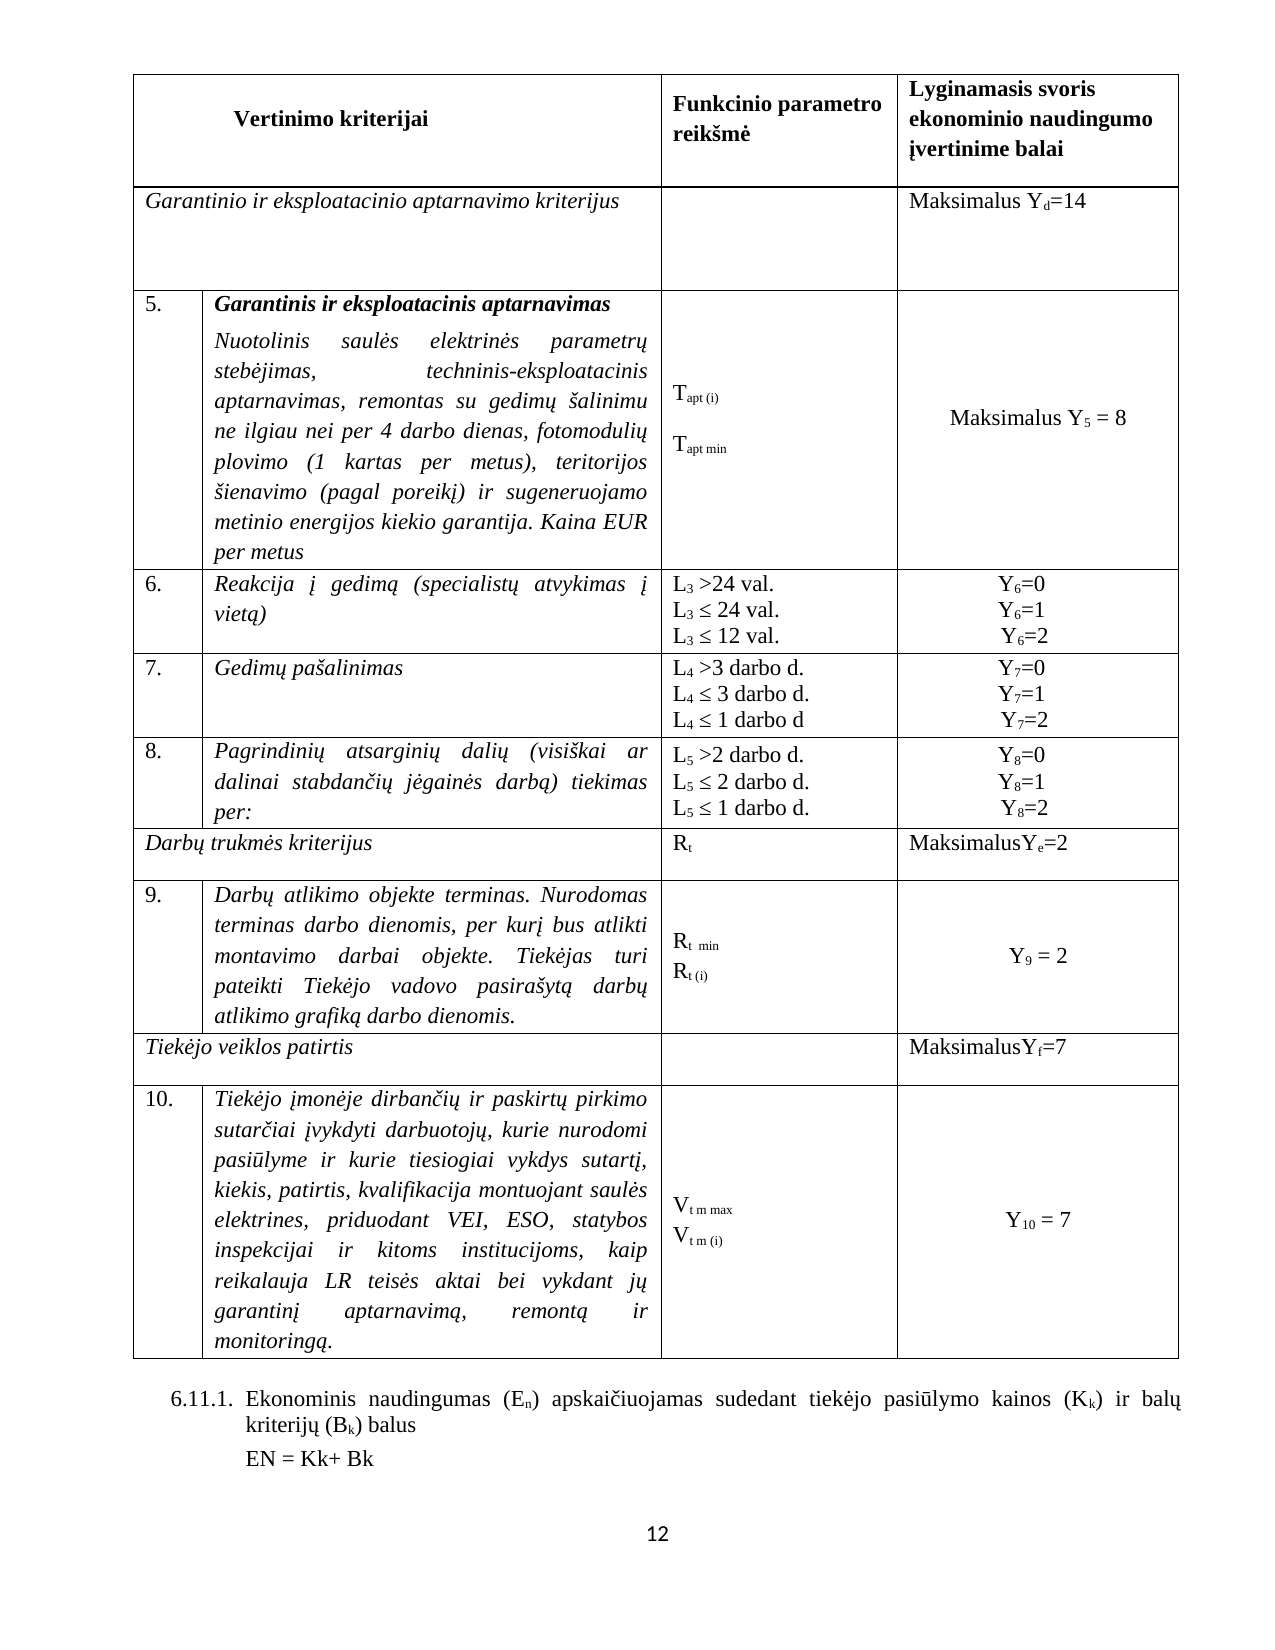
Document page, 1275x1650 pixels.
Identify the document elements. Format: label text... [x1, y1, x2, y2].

table_cell Y9 = 2 [898, 881, 1178, 1032]
table_cell Tapt (i) Tapt min [662, 291, 897, 569]
table_cell MaksimalusYe=2 [898, 829, 1178, 880]
table_cell MaksimalusYf=7 [898, 1034, 1178, 1084]
table_cell Garantinis ir eksploatacinis aptarnavimas Nuotolinis saulės elektrinės parametrų stebėjimas, techninis-eksploatacinis aptarnavimas, remontas su gedimų šalinimu ne ilgiau nei per 4 darbo dienas, fotomodulių plovimo (1 kartas per metus), teritorijos šienavimo (pagal poreikį) ir sugeneruojamo metinio energijos kiekio garantija. Kaina EUR per metus [203, 291, 661, 569]
table_cell Garantinio ir eksploatacinio aptarnavimo kriterijus [134, 188, 661, 289]
table_cell Y6=0 Y6=1 Y6=2 [898, 570, 1178, 653]
table_cell 6. [134, 570, 202, 653]
text EN = Kk+ Bk [170, 1437, 1181, 1471]
table_cell Maksimalus Y5 = 8 [898, 291, 1178, 569]
table_cell Maksimalus Yd=14 [898, 188, 1178, 289]
table_cell Vt m max Vt m (i) [662, 1086, 897, 1357]
table_cell L4 >3 darbo d. L4 ≤ 3 darbo d. L4 ≤ 1 darbo d [662, 654, 897, 737]
table_cell Darbų trukmės kriterijus [134, 829, 661, 880]
table_cell L5 >2 darbo d. L5 ≤ 2 darbo d. L5 ≤ 1 darbo d. [662, 738, 897, 828]
table_cell Reakcija į gedimą (specialistų atvykimas į vietą) [203, 570, 661, 653]
table_header Funkcinio parametro reikšmė [662, 75, 897, 186]
table_header Lyginamasis svoris ekonominio naudingumo įvertinime balai [898, 75, 1178, 186]
list Ekonominis naudingumas (En) apskaičiuojamas sudedant tiekėjo pasiūlymo kainos (Kk) ir balų kriterijų (Bk) balus [170, 1385, 1181, 1437]
table_cell Y10 = 7 [898, 1086, 1178, 1357]
table_cell Rt min Rt (i) [662, 881, 897, 1032]
table_cell 7. [134, 654, 202, 737]
table_cell Rt [662, 829, 897, 880]
table_cell [662, 188, 897, 289]
table_cell Y7=0 Y7=1 Y7=2 [898, 654, 1178, 737]
table_header Vertinimo kriterijai [134, 75, 661, 186]
table_cell L3 >24 val. L3 ≤ 24 val. L3 ≤ 12 val. [662, 570, 897, 653]
table_cell 8. [134, 738, 202, 828]
table_cell Pagrindinių atsarginių dalių (visiškai ar dalinai stabdančių jėgainės darbą) tiekimas per: [203, 738, 661, 828]
table_cell Y8=0 Y8=1 Y8=2 [898, 738, 1178, 828]
table_cell Tiekėjo įmonėje dirbančių ir paskirtų pirkimo sutarčiai įvykdyti darbuotojų, kurie nurodomi pasiūlyme ir kurie tiesiogiai vykdys sutartį, kiekis, patirtis, kvalifikacija montuojant saulės elektrines, priduodant VEI, ESO, statybos inspekcijai ir kitoms institucijoms, kaip reikalauja LR teisės aktai bei vykdant jų garantinį aptarnavimą, remontą ir monitoringą. [203, 1086, 661, 1357]
table_cell 9. [134, 881, 202, 1032]
table_cell Gedimų pašalinimas [203, 654, 661, 737]
table_cell Darbų atlikimo objekte terminas. Nurodomas terminas darbo dienomis, per kurį bus atlikti montavimo darbai objekte. Tiekėjas turi pateikti Tiekėjo vadovo pasirašytą darbų atlikimo grafiką darbo dienomis. [203, 881, 661, 1032]
table_cell 5. [134, 291, 202, 569]
table_cell Tiekėjo veiklos patirtis [134, 1034, 661, 1084]
table_cell [662, 1034, 897, 1084]
table_cell 10. [134, 1086, 202, 1357]
